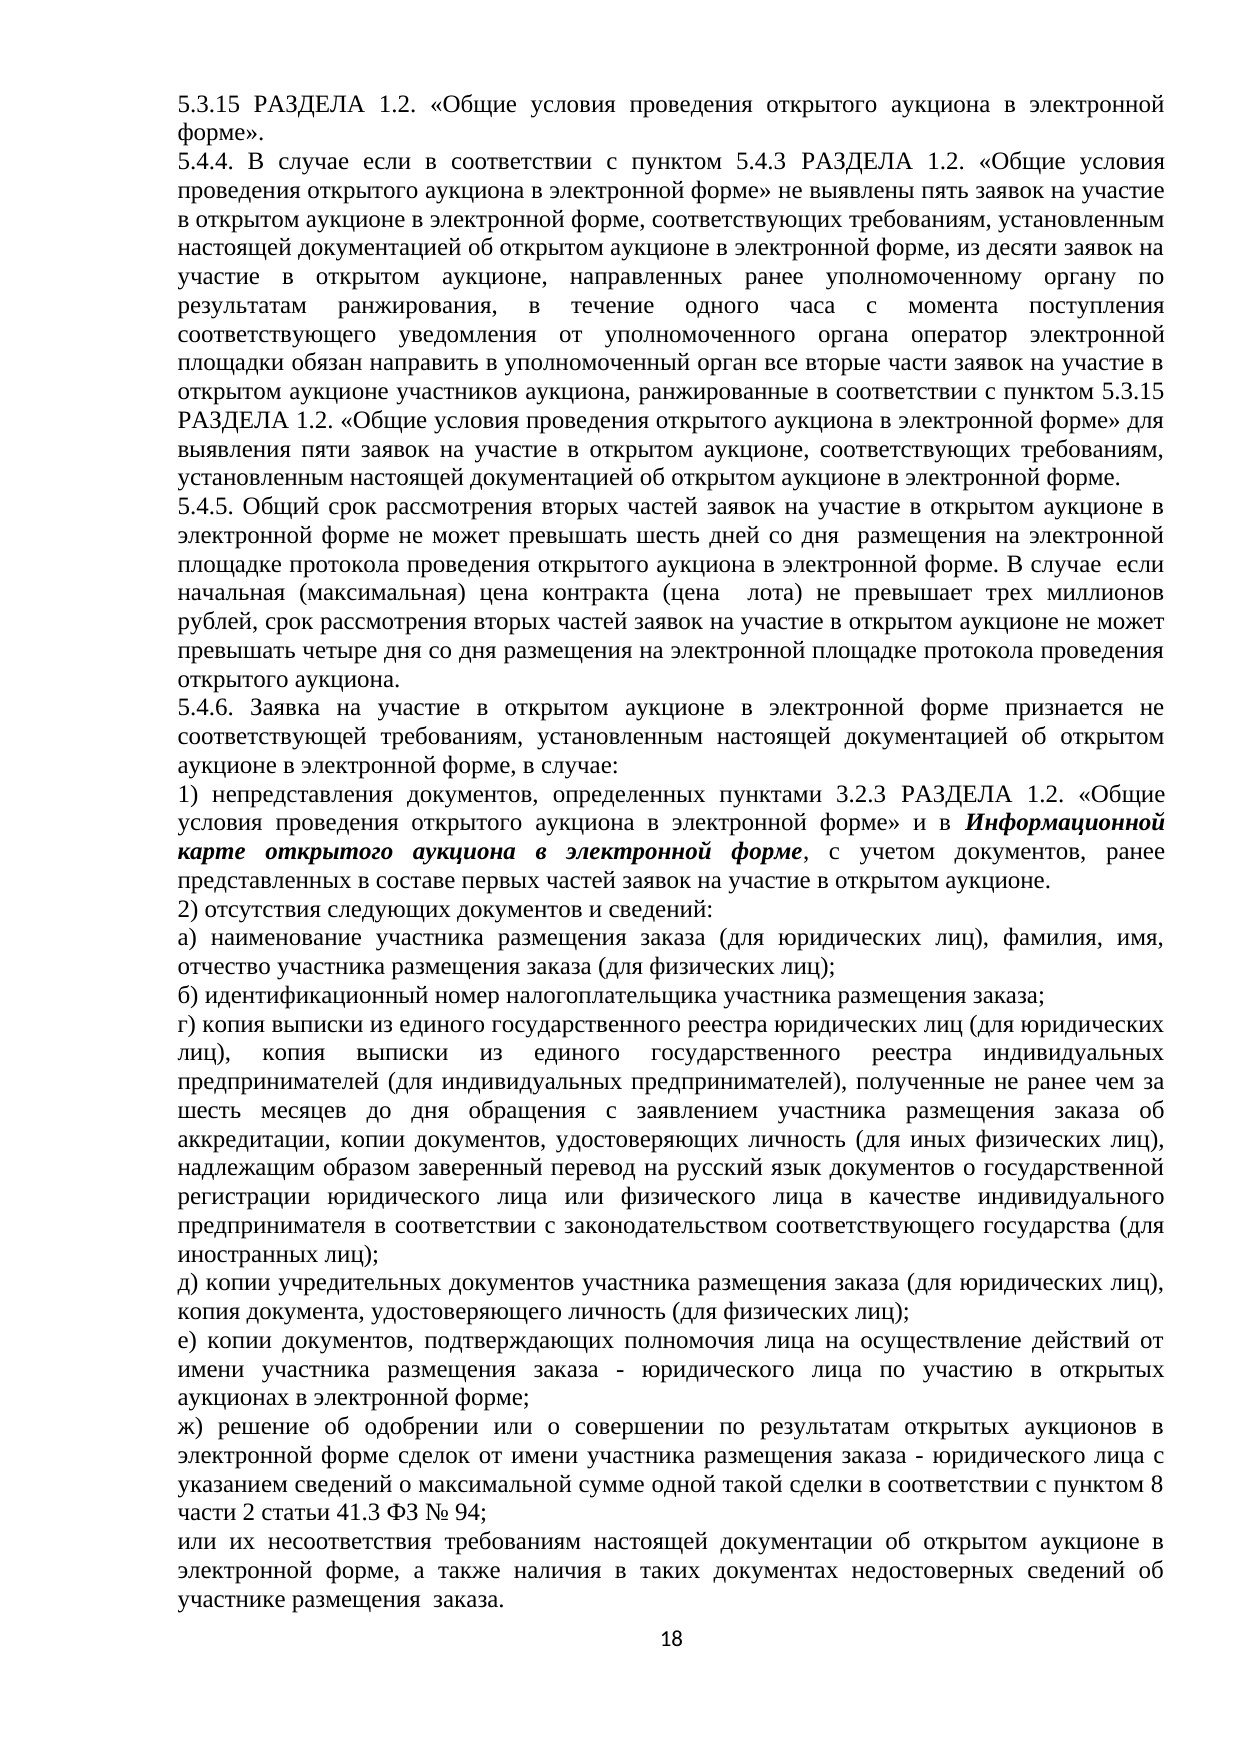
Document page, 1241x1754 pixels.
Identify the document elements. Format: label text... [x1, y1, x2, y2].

text е) копии документов, подтверждающих полномочия лица на осуществление действий от имени участника размещения заказа - юридического лица по участию в открытых аукционах в электронной форме; [177, 1325, 1165, 1411]
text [177, 89, 1165, 146]
text ж) решение об одобрении или о совершении по результатам открытых аукционов в электронной форме сделок от имени участника размещения заказа - юридического лица с указанием сведений о максимальной сумме одной такой сделки в соответствии с пунктом 8 части 2 статьи 41.3 ФЗ № 94; [177, 1411, 1165, 1526]
text или их несоответствия требованиям настоящей документации об открытом аукционе в электронной форме, а также наличия в таких документах недостоверных сведений об участнике размещения заказа. [177, 1526, 1165, 1612]
text 5.4.5. Общий срок рассмотрения вторых частей заявок на участие в открытом аукционе в электронной форме не может превышать шесть дней со дня размещения на электронной площадке протокола проведения открытого аукциона в электронной форме. В случае если начальная (максимальная) цена контракта (цена лота) не превышает трех миллионов рублей, срок рассмотрения вторых частей заявок на участие в открытом аукционе не может превышать четыре дня со дня размещения на электронной площадке протокола проведения открытого аукциона. [177, 491, 1165, 692]
text 5.4.6. Заявка на участие в открытом аукционе в электронной форме признается не соответствующей требованиям, установленным настоящей документацией об открытом аукционе в электронной форме, в случае: [177, 692, 1165, 779]
text 1) непредставления документов, определенных пунктами 3.2.3 Раздела 1.2. «Общие условия проведения открытого аукциона в электронной форме» и в Информационной карте открытого аукциона в электронной форме, с учетом документов, ранее представленных в составе первых частей заявок на участие в открытом аукционе. [177, 779, 1165, 894]
text а) наименование участника размещения заказа (для юридических лиц), фамилия, имя, отчество участника размещения заказа (для физических лиц); [177, 922, 1165, 980]
text д) копии учредительных документов участника размещения заказа (для юридических лиц), копия документа, удостоверяющего личность (для физических лиц); [177, 1267, 1165, 1325]
text г) копия выписки из единого государственного реестра юридических лиц (для юридических лиц), копия выписки из единого государственного реестра индивидуальных предпринимателей (для индивидуальных предпринимателей), полученные не ранее чем за шесть месяцев до дня обращения с заявлением участника размещения заказа об аккредитации, копии документов, удостоверяющих личность (для иных физических лиц), надлежащим образом заверенный перевод на русский язык документов о государственной регистрации юридического лица или физического лица в качестве индивидуального предпринимателя в соответствии с законодательством соответствующего государства (для иностранных лиц); [177, 1009, 1165, 1267]
text 5.4.4. В случае если в соответствии с пунктом 5.4.3 Раздела 1.2. «Общие условия проведения открытого аукциона в электронной форме» не выявлены пять заявок на участие в открытом аукционе в электронной форме, соответствующих требованиям, установленным настоящей документацией об открытом аукционе в электронной форме, из десяти заявок на участие в открытом аукционе, направленных ранее уполномоченному органу по результатам ранжирования, в течение одного часа с момента поступления соответствующего уведомления от уполномоченного органа оператор электронной площадки обязан направить в уполномоченный орган все вторые части заявок на участие в открытом аукционе участников аукциона, ранжированные в соответствии с пунктом 5.3.15 Раздела 1.2. «Общие условия проведения открытого аукциона в электронной форме» для выявления пяти заявок на участие в открытом аукционе, соответствующих требованиям, установленным настоящей документацией об открытом аукционе в электронной форме. [177, 146, 1165, 491]
text 2) отсутствия следующих документов и сведений: [177, 894, 1165, 922]
text б) идентификационный номер налогоплательщика участника размещения заказа; [177, 980, 1165, 1009]
